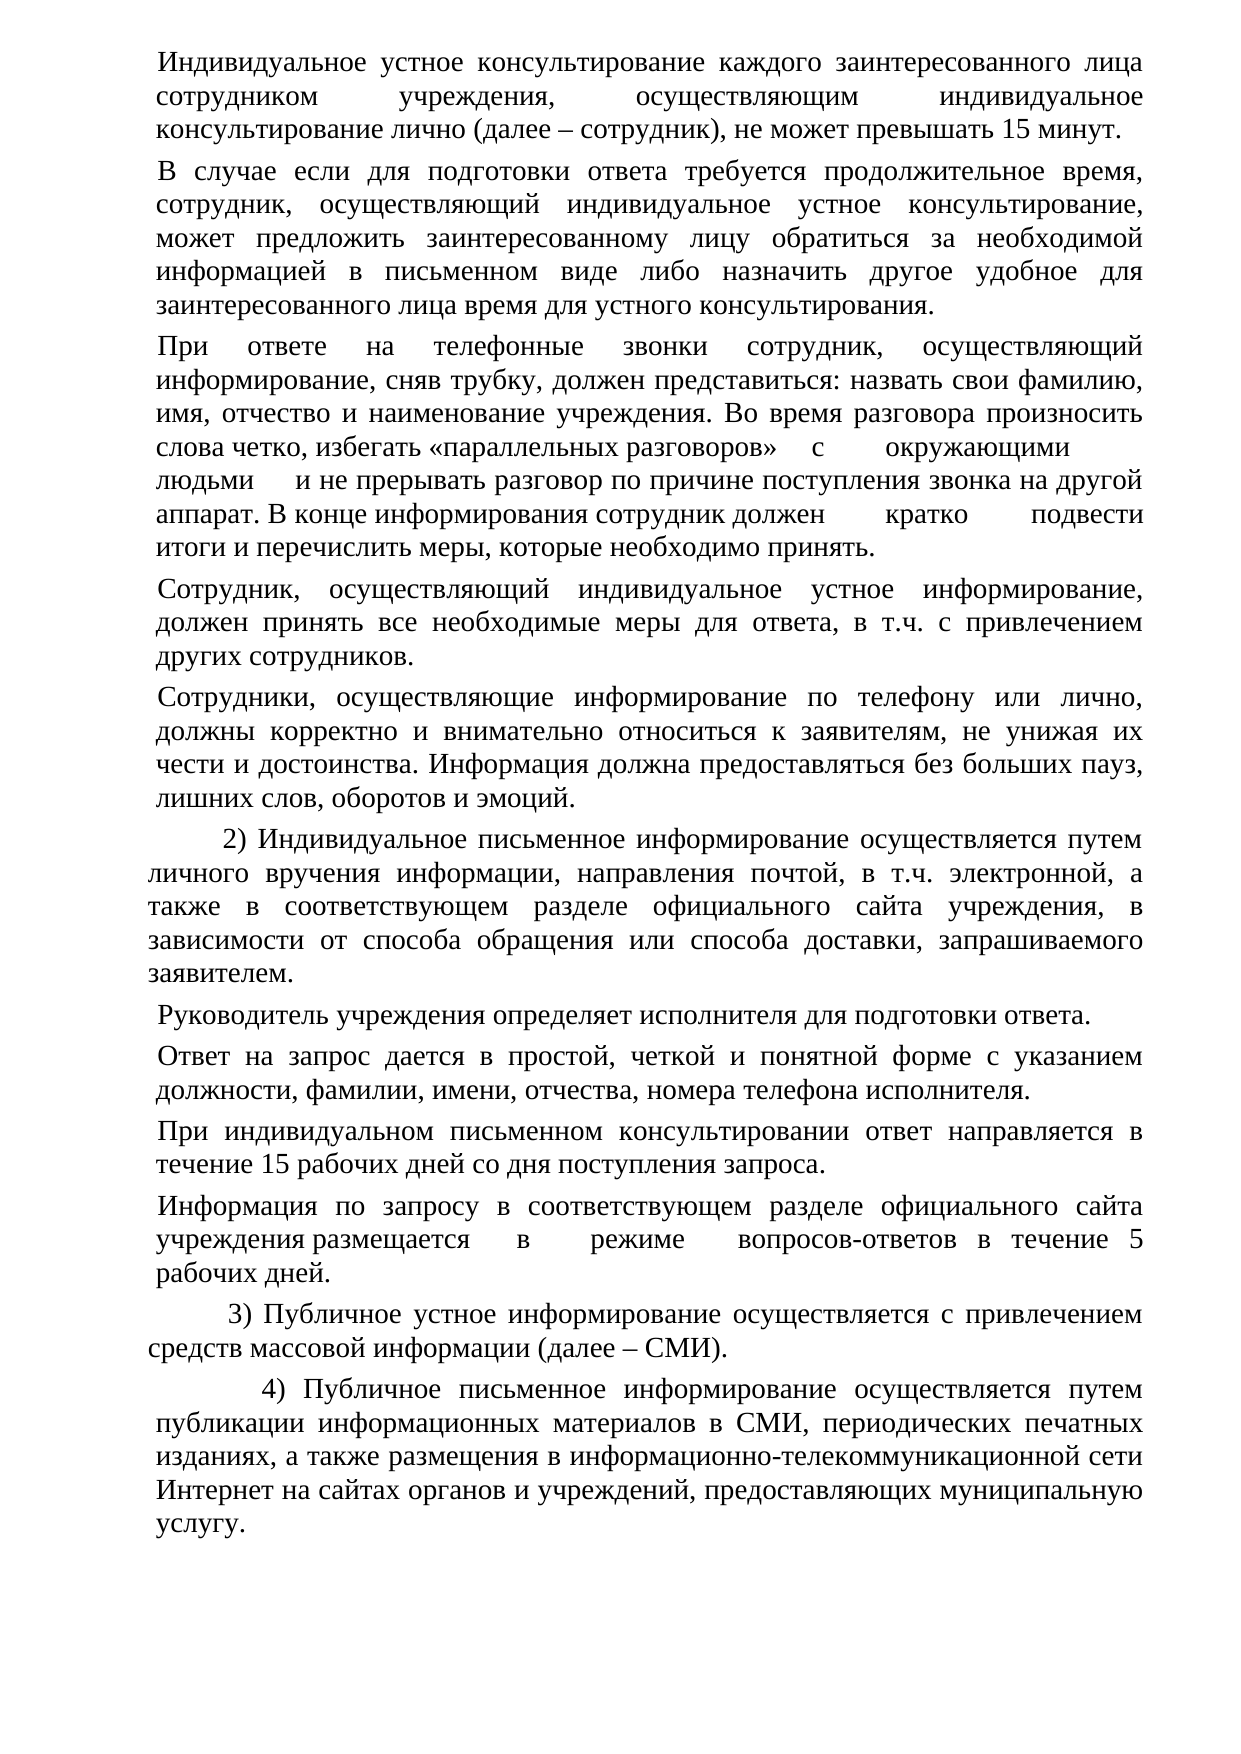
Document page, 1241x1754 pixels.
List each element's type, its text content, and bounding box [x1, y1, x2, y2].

text 4) Публичное письменное информирование осуществляется путем публикации информационных материалов в СМИ, периодических печатных изданиях, а также размещения в информационно-телекоммуникационной сети Интернет на сайтах органов и учреждений, предоставляющих муниципальную услугу. [156, 1371, 1144, 1539]
text Информация по запросу в соответствующем разделе официального сайта учреждения размещается в режиме вопросов-ответов в течение 5 рабочих дней. [156, 1188, 1144, 1289]
text Руководитель учреждения определяет исполнителя для подготовки ответа. [156, 997, 1144, 1030]
text 2) Индивидуальное письменное информирование осуществляется путем личного вручения информации, направления почтой, в т.ч. электронной, а также в соответствующем разделе официального сайта учреждения, в зависимости от способа обращения или способа доставки, запрашиваемого заявителем. [148, 821, 1144, 989]
text При индивидуальном письменном консультировании ответ направляется в течение 15 рабочих дней со дня поступления запроса. [156, 1113, 1144, 1180]
text Сотрудники, осуществляющие информирование по телефону или лично, должны корректно и внимательно относиться к заявителям, не унижая их чести и достоинства. Информация должна предоставляться без больших пауз, лишних слов, оборотов и эмоций. [156, 679, 1144, 813]
text Сотрудник, осуществляющий индивидуальное устное информирование, должен принять все необходимые меры для ответа, в т.ч. с привлечением других сотрудников. [156, 571, 1144, 672]
text При ответе на телефонные звонки сотрудник, осуществляющий информирование, сняв трубку, должен представиться: назвать свои фамилию, имя, отчество и наименование учреждения. Во время разговора произносить слова четко, избегать «параллельных разговоров» с окружающими людьми и не прерывать разговор по причине поступления звонка на другой аппарат. В конце информирования сотрудник должен кратко подвести итоги и перечислить меры, которые необходимо принять. [156, 328, 1144, 563]
text 3) Публичное устное информирование осуществляется с привлечением средств массовой информации (далее – СМИ). [148, 1296, 1144, 1363]
text Индивидуальное устное консультирование каждого заинтересованного лица сотрудником учреждения, осуществляющим индивидуальное консультирование лично (далее – сотрудник), не может превышать 15 минут. [156, 44, 1144, 145]
text Ответ на запрос дается в простой, четкой и понятной форме с указанием должности, фамилии, имени, отчества, номера телефона исполнителя. [156, 1038, 1144, 1105]
text В случае если для подготовки ответа требуется продолжительное время, сотрудник, осуществляющий индивидуальное устное консультирование, может предложить заинтересованному лицу обратиться за необходимой информацией в письменном виде либо назначить другое удобное для заинтересованного лица время для устного консультирования. [156, 153, 1144, 321]
